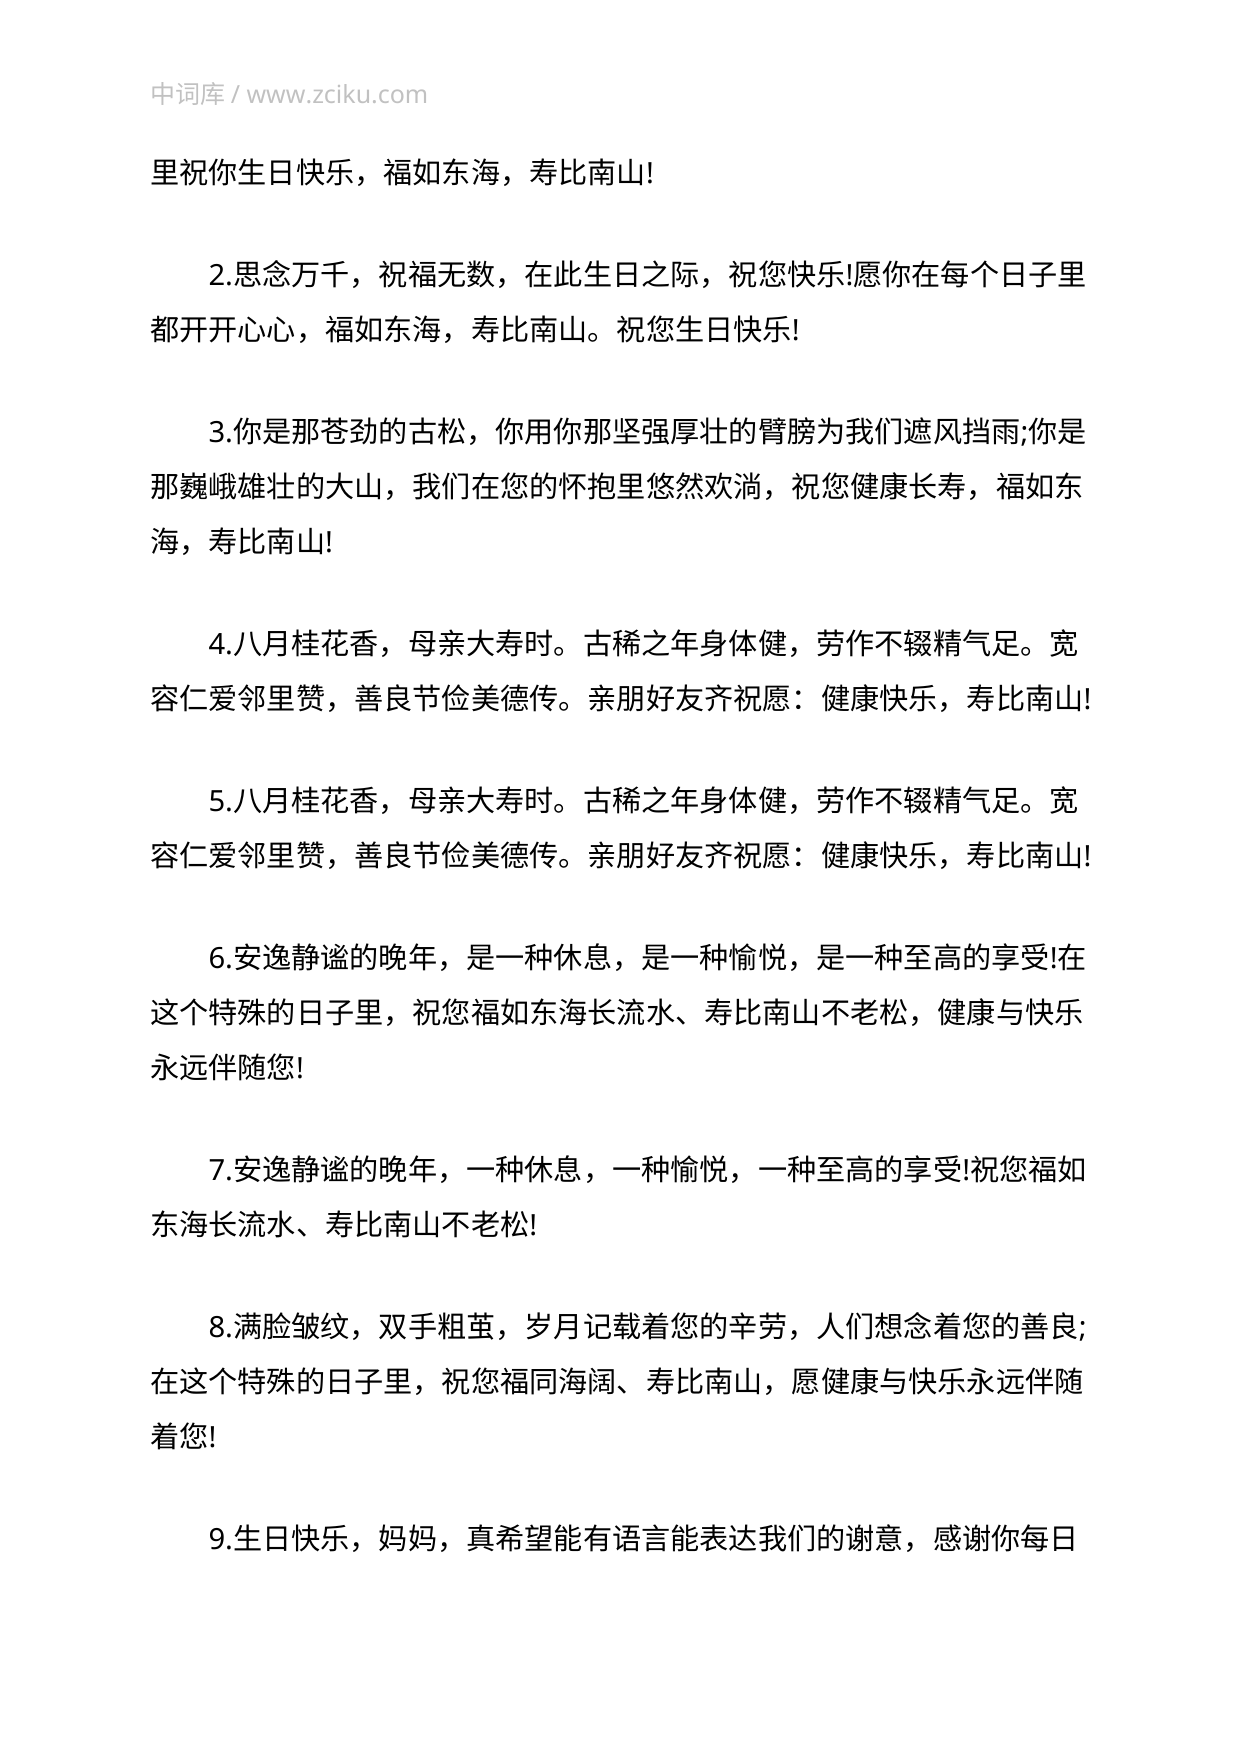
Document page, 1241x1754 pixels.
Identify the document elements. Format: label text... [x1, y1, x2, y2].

text 5.八月桂花香，母亲大寿时。古稀之年身体健，劳作不辍精气足。宽容仁爱邻里赞，善良节俭美德传。亲朋好友齐祝愿：健康快乐，寿比南山! [150, 778, 1090, 875]
text 3.你是那苍劲的古松，你用你那坚强厚壮的臂膀为我们遮风挡雨;你是那巍峨雄壮的大山，我们在您的怀抱里悠然欢淌，祝您健康长寿，福如东海，寿比南山! [150, 409, 1090, 561]
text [150, 150, 1090, 192]
text 6.安逸静谧的晚年，是一种休息，是一种愉悦，是一种至高的享受!在这个特殊的日子里，祝您福如东海长流水、寿比南山不老松，健康与快乐永远伴随您! [150, 935, 1090, 1087]
text 7.安逸静谧的晚年，一种休息，一种愉悦，一种至高的享受!祝您福如东海长流水、寿比南山不老松! [150, 1147, 1090, 1244]
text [150, 1516, 1090, 1558]
text 2.思念万千，祝福无数，在此生日之际，祝您快乐!愿你在每个日子里都开开心心，福如东海，寿比南山。祝您生日快乐! [150, 252, 1090, 349]
text 4.八月桂花香，母亲大寿时。古稀之年身体健，劳作不辍精气足。宽容仁爱邻里赞，善良节俭美德传。亲朋好友齐祝愿：健康快乐，寿比南山! [150, 621, 1090, 718]
text 8.满脸皱纹，双手粗茧，岁月记载着您的辛劳，人们想念着您的善良;在这个特殊的日子里，祝您福同海阔、寿比南山，愿健康与快乐永远伴随着您! [150, 1304, 1090, 1456]
